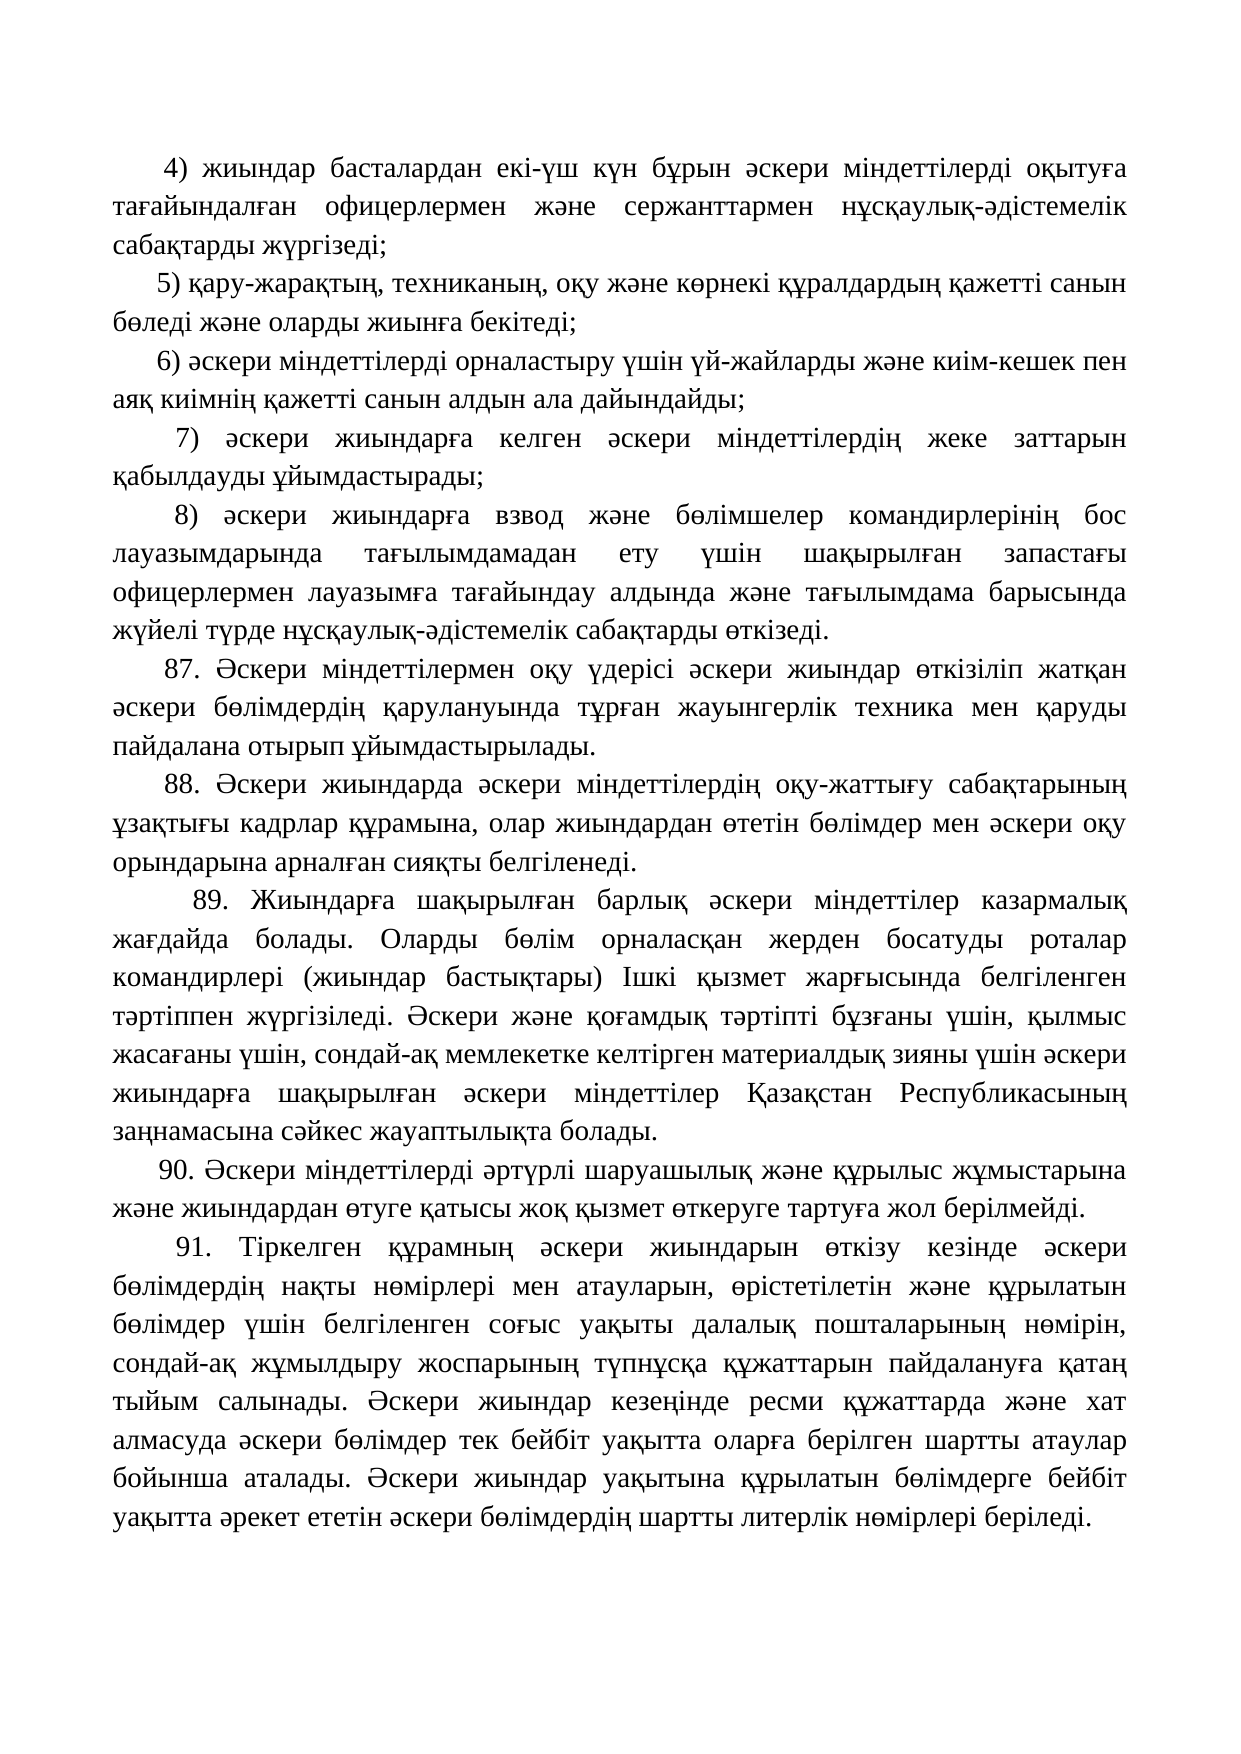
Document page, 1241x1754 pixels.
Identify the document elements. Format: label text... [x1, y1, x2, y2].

text 89. Жиындарға шақырылған барлық әскери міндеттілер казармалық жағдайда болады. Оларды бөлім орналасқан жерден босатуды роталар командирлері (жиындар бастықтары) Ішкі қызмет жарғысында белгіленген тәртіппен жүргізіледі. Әскери және қоғамдық тәртіпті бұзғаны үшін, қылмыс жасағаны үшін, сондай-ақ мемлекетке келтірген материалдық зияны үшін әскери жиындарға шақырылған әскери міндеттілер Қазақстан Республикасының заңнамасына сәйкес жауаптылықта болады. [112, 882, 1128, 1147]
text 90. Әскери міндеттілерді әртүрлі шаруашылық және құрылыс жұмыстарына және жиындардан өтуге қатысы жоқ қызмет өткеруге тартуға жол берілмейді. [112, 1152, 1128, 1224]
text 7) әскери жиындарға келген әскери міндеттілердің жеке заттарын қабылдауды ұйымдастырады; [112, 420, 1128, 492]
text 6) әскери міндеттілерді орналастыру үшін үй-жайларды және киім-кешек пен аяқ киімнің қажетті санын алдын ала дайындайды; [112, 343, 1128, 415]
text 8) әскери жиындарға взвод және бөлімшелер командирлерінің бос лауазымдарында тағылымдамадан ету үшін шақырылған запастағы офицерлермен лауазымға тағайындау алдында және тағылымдама барысында жүйелі түрде нұсқаулық-әдістемелік сабақтарды өткізеді. [112, 497, 1128, 646]
text 87. Әскери міндеттілермен оқу үдерісі әскери жиындар өткізіліп жатқан әскери бөлімдердің қарулануында тұрған жауынгерлік техника мен қаруды пайдалана отырып ұйымдастырылады. [112, 651, 1128, 762]
text 5) қару-жарақтың, техниканың, оқу және көрнекі құралдардың қажетті санын бөледі және оларды жиынға бекітеді; [112, 266, 1128, 338]
text 91. Тіркелген құрамның әскери жиындарын өткізу кезінде әскери бөлімдердің нақты нөмірлері мен атауларын, өрістетілетін және құрылатын бөлімдер үшін белгіленген соғыс уақыты далалық пошталарының нөмірін, сондай-ақ жұмылдыру жоспарының түпнұсқа құжаттарын пайдалануға қатаң тыйым салынады. Әскери жиындар кезеңінде ресми құжаттарда және хат алмасуда әскери бөлімдер тек бейбіт уақытта оларға берілген шартты атаулар бойынша аталады. Әскери жиындар уақытына құрылатын бөлімдерге бейбіт уақытта әрекет ететін әскери бөлімдердің шартты литерлік нөмірлері беріледі. [112, 1229, 1128, 1532]
text 88. Әскери жиындарда әскери міндеттілердің оқу-жаттығу сабақтарының ұзақтығы кадрлар құрамына, олар жиындардан өтетін бөлімдер мен әскери оқу орындарына арналған сияқты белгіленеді. [112, 767, 1128, 877]
text 4) жиындар басталардан екі-үш күн бұрын әскери міндеттілерді оқытуға тағайындалған офицерлермен және сержанттармен нұсқаулық-әдістемелік сабақтарды жүргізеді; [112, 150, 1128, 261]
